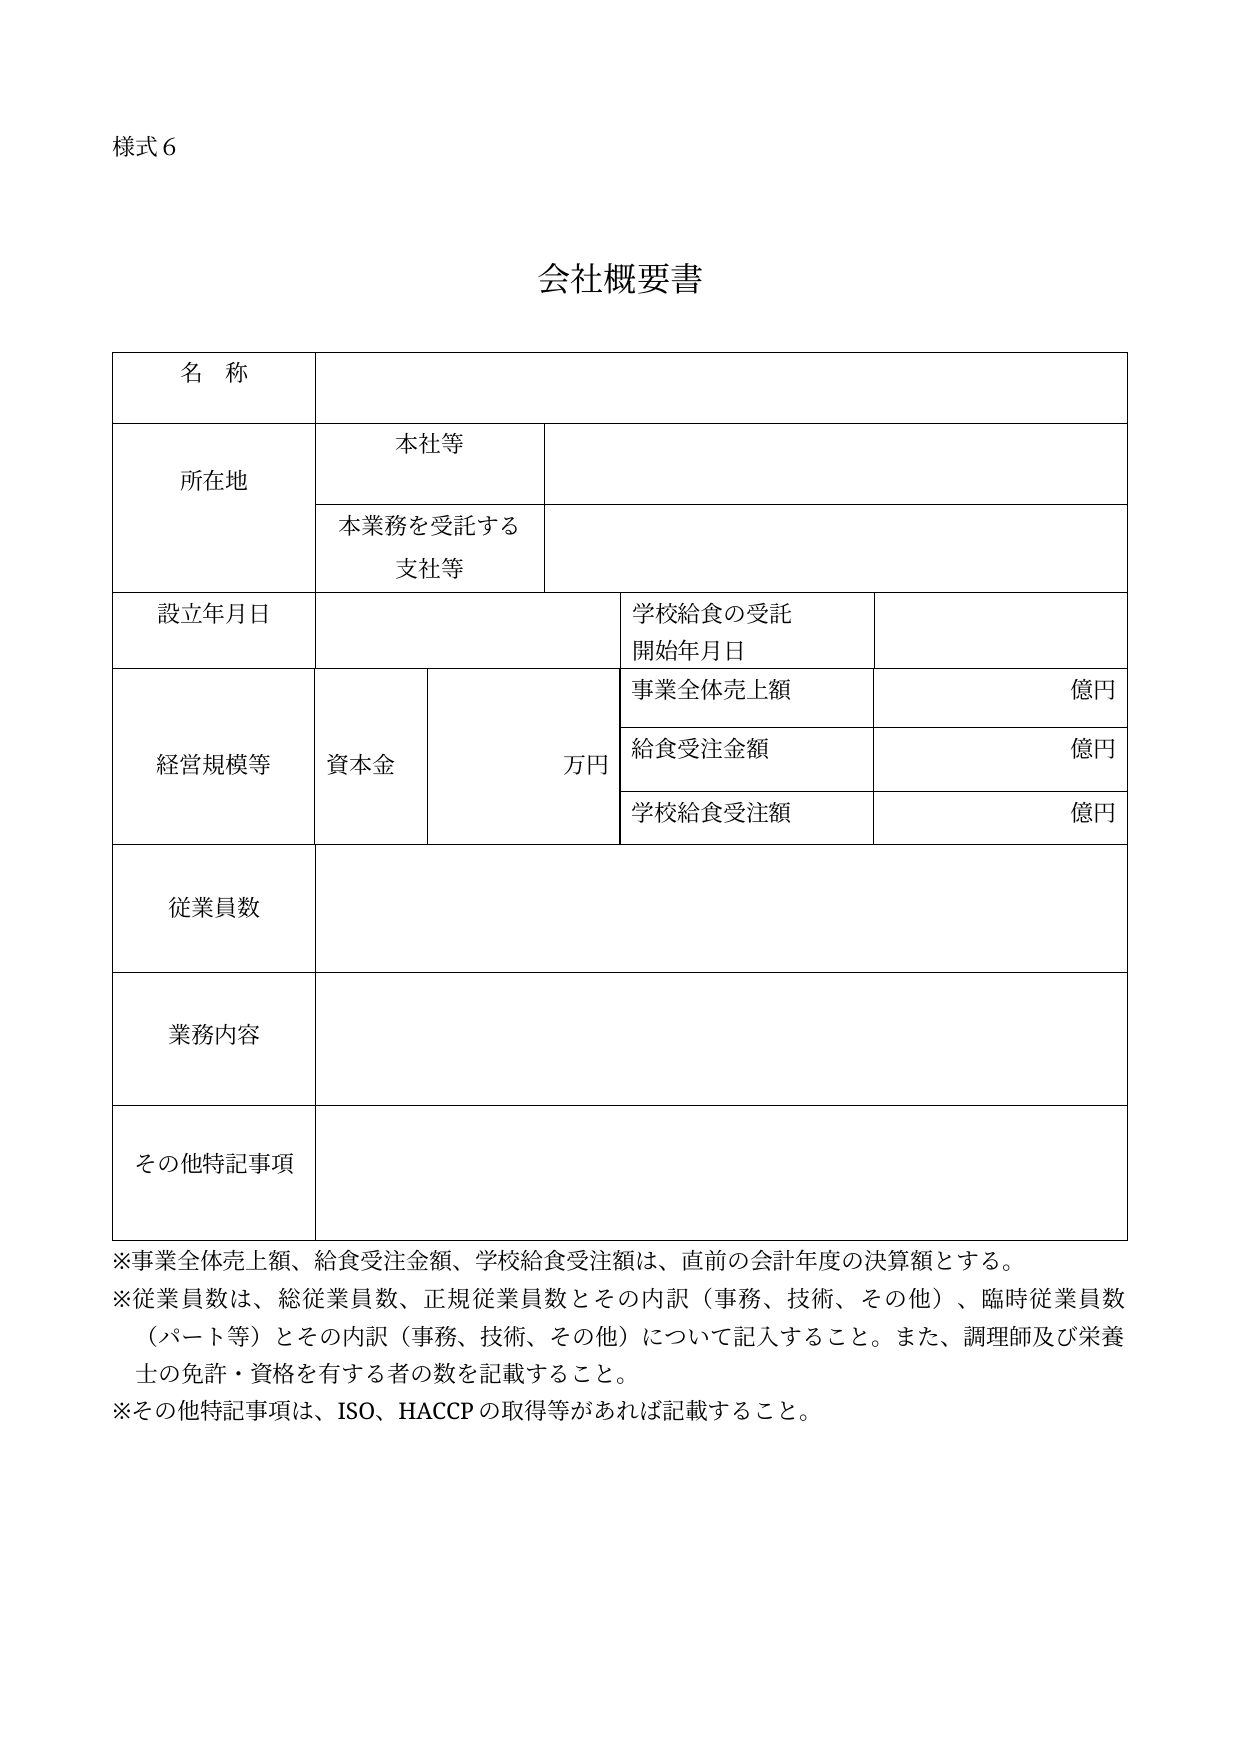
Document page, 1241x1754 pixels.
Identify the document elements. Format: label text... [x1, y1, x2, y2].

text 会社概要書 [112, 239, 1128, 314]
table_cell [875, 593, 1127, 668]
table_cell 給食受注金額 [621, 728, 873, 791]
table_cell 億円 [874, 728, 1127, 791]
table_cell 学校給食の受託 開始年月日 [621, 593, 874, 668]
table_cell 業務内容 [113, 973, 315, 1105]
table_header 名 称 [113, 353, 315, 422]
text ※その他特記事項は、ISO、HACCPの取得等があれば記載すること。 [112, 1391, 1128, 1429]
table_cell [316, 593, 620, 668]
table_cell 学校給食受注額 [621, 792, 873, 844]
table_cell [316, 973, 1127, 1105]
table_cell その他特記事項 [113, 1106, 315, 1240]
table_cell [316, 1106, 1127, 1240]
table_cell [545, 424, 1127, 504]
table_cell 経営規模等 [113, 669, 314, 844]
table_cell 所在地 [113, 424, 315, 592]
table_cell 万円 [428, 669, 619, 844]
table_cell 従業員数 [113, 845, 315, 972]
table_cell 事業全体売上額 [621, 669, 873, 727]
table_cell 設立年月日 [113, 593, 315, 668]
table_cell 本業務を受託する支社等 [316, 505, 544, 592]
table_header [316, 353, 1127, 422]
text ※従業員数は、総従業員数、正規従業員数とその内訳（事務、技術、その他）、臨時従業員数（パート等）とその内訳（事務、技術、その他）について記入すること。また、調理師及び栄養士の免許・資格を有する者の数を記載すること。 [112, 1279, 1128, 1391]
table_cell 資本金 [315, 669, 427, 844]
table_cell 本社等 [316, 424, 544, 504]
table_cell 億円 [874, 669, 1127, 727]
text ※事業全体売上額、給食受注金額、学校給食受注額は、直前の会計年度の決算額とする。 [112, 1241, 1128, 1279]
table_cell [316, 845, 1127, 972]
text 様式６ [112, 127, 1128, 164]
table_cell [545, 505, 1127, 592]
table_cell 億円 [874, 792, 1127, 844]
